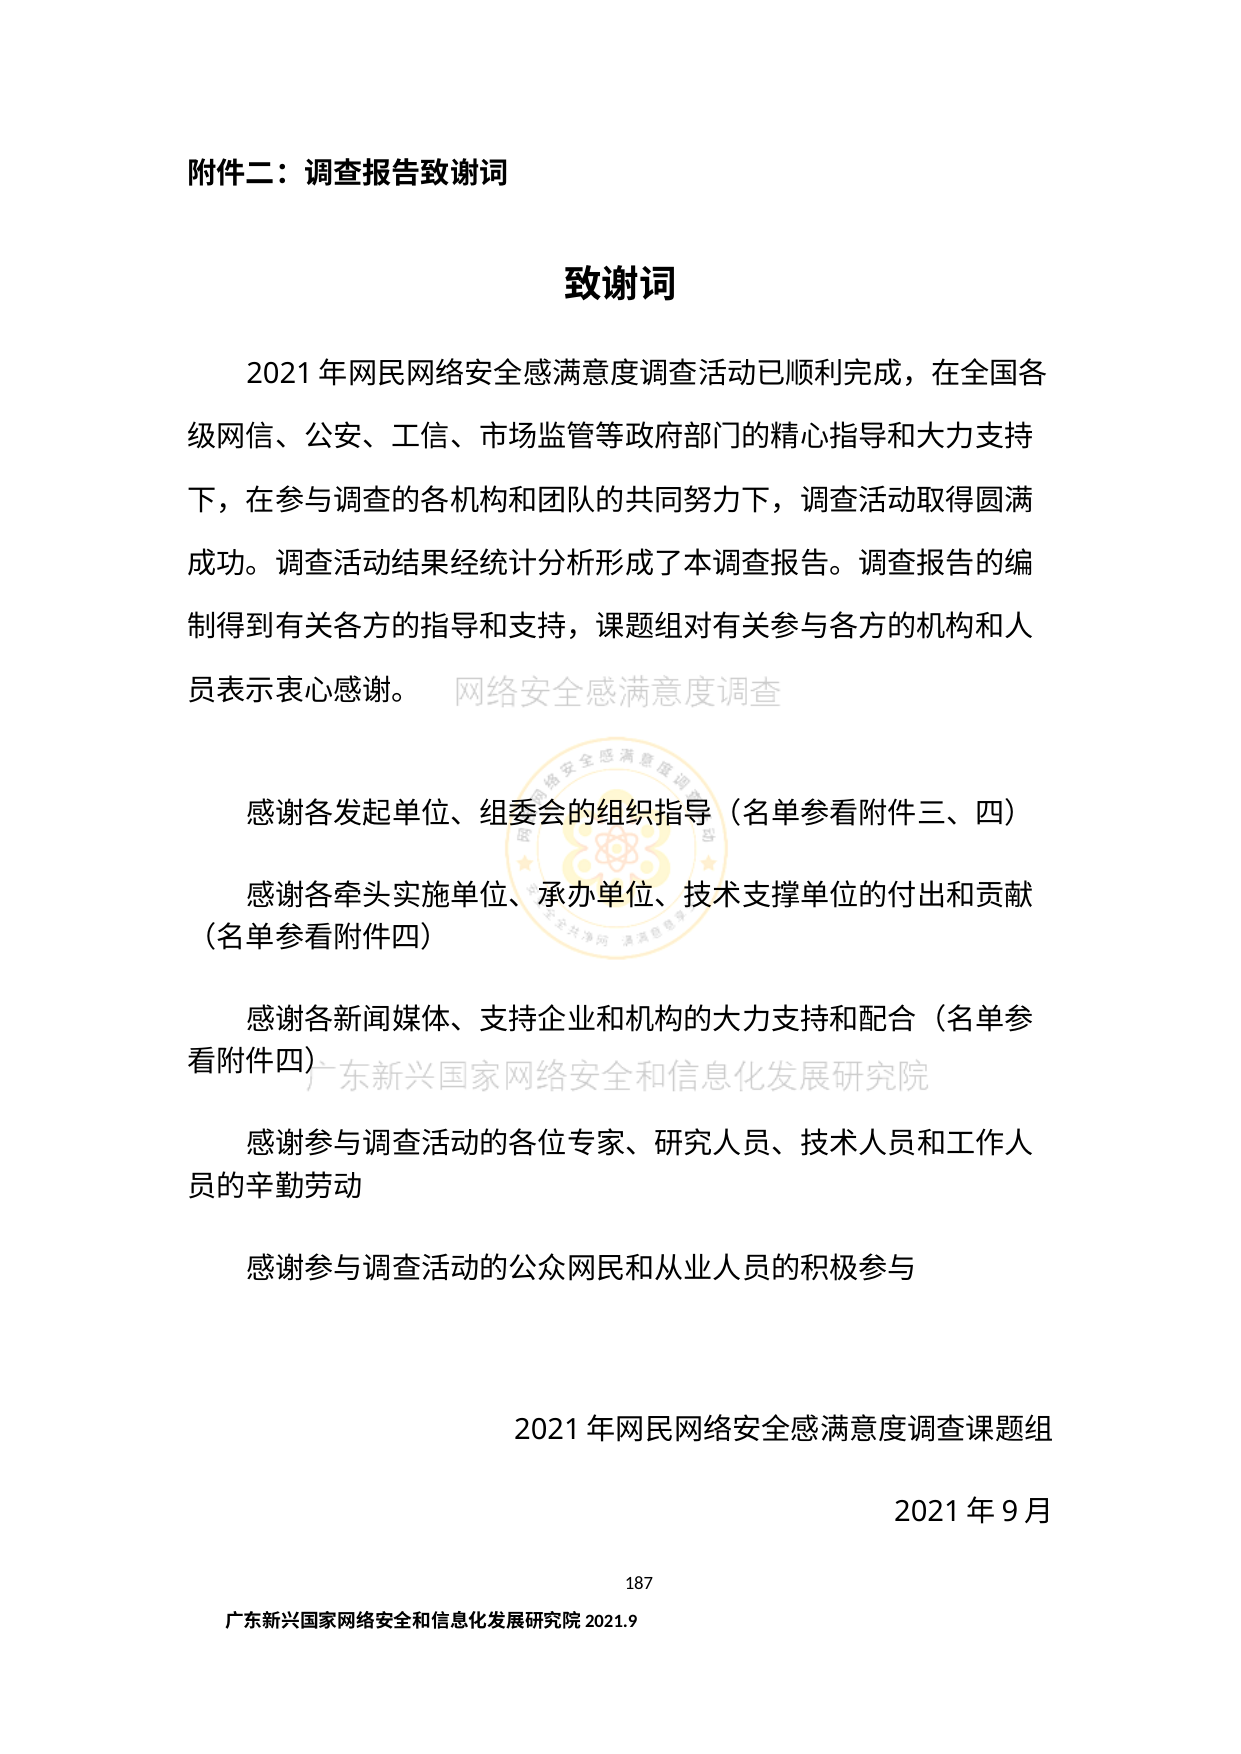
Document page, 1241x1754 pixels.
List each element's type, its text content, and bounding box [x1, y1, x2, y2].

text 2021年网民网络安全感满意度调查课题组 [187, 1406, 1053, 1448]
text 感谢各新闻媒体、支持企业和机构的大力支持和配合（名单参看附件四） [187, 996, 1053, 1080]
text 感谢参与调查活动的各位专家、研究人员、技术人员和工作人员的辛勤劳动 [187, 1120, 1053, 1204]
text 致谢词 [187, 254, 1053, 308]
text 2021年9月 [187, 1488, 1053, 1530]
text 2021年网民网络安全感满意度调查活动已顺利完成，在全国各级网信、公安、工信、市场监管等政府部门的精心指导和大力支持下，在参与调查的各机构和团队的共同努力下，调查活动取得圆满成功。调查活动结果经统计分析形成了本调查报告。调查报告的编制得到有关各方的指导和支持，课题组对有关参与各方的机构和人员表示衷心感谢。 [187, 349, 1053, 709]
subtitle 附件二：调查报告致谢词 [187, 150, 1053, 192]
text 感谢参与调查活动的公众网民和从业人员的积极参与 [187, 1244, 1053, 1286]
text 感谢各牵头实施单位、承办单位、技术支撑单位的付出和贡献（名单参看附件四） [187, 871, 1053, 956]
text 感谢各发起单位、组委会的组织指导（名单参看附件三、四） [187, 789, 1053, 832]
